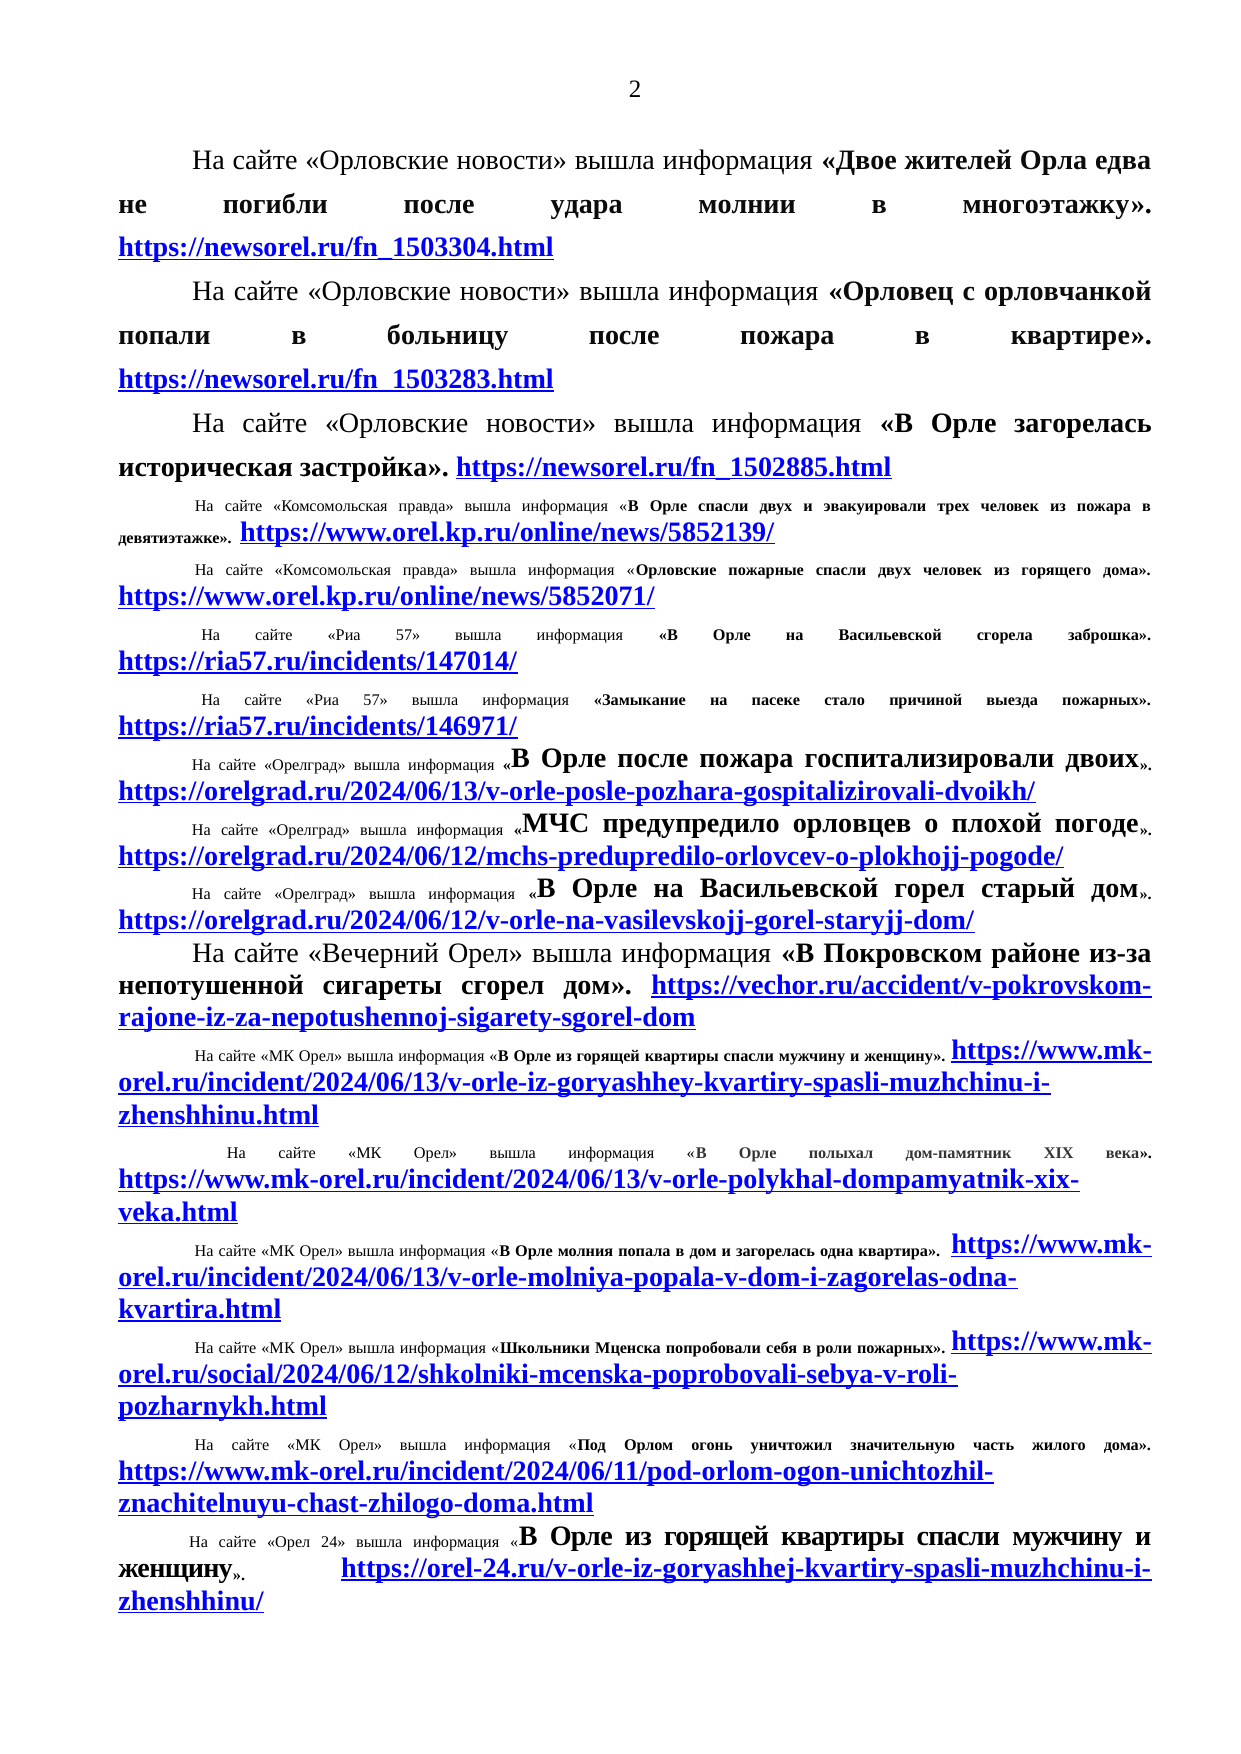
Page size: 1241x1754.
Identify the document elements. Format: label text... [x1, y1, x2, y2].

subtitle На сайте «Орелград» вышла информация «МЧС предупредило орловцев о плохой погоде». https://orelgrad.ru/2024/06/12/mchs-predupredilo-orlovcev-o-plokhojj-pogode/ [118, 806, 1152, 871]
subtitle На сайте «Орловские новости» вышла информация «В Орле загорелась историческая застройка». https://newsorel.ru/fn_1502885.html [118, 394, 1152, 482]
subtitle На сайте «МК Орел» вышла информация «В Орле из горящей квартиры спасли мужчину и женщину». https://www.mk-orel.ru/incident/2024/06/13/v-orle-iz-goryashhey-kvartiry-spasli-muzhchinu-i-zhenshhinu.html [118, 1033, 1152, 1130]
subtitle На сайте «Орелград» вышла информация «В Орле после пожара госпитализировали двоих». https://orelgrad.ru/2024/06/13/v-orle-posle-pozhara-gospitalizirovali-dvoikh/ [118, 741, 1152, 806]
subtitle На сайте «Орловские новости» вышла информация «Двое жителей Орла едва не погибли после удара молнии в многоэтажку». https://newsorel.ru/fn_1503304.html [118, 131, 1152, 263]
subtitle На сайте «МК Орел» вышла информация «В Орле полыхал дом-памятник XIX века». https://www.mk-orel.ru/incident/2024/06/13/v-orle-polykhal-dompamyatnik-xix-veka.html [118, 1130, 1152, 1227]
subtitle На сайте «Орел 24» вышла информация «В Орле из горящей квартиры спасли мужчину и женщину». https://orel-24.ru/v-orle-iz-goryashhej-kvartiry-spasli-muzhchinu-i-zhenshhinu/ [118, 1519, 1152, 1616]
subtitle На сайте «Орелград» вышла информация «В Орле на Васильевской горел старый дом». https://orelgrad.ru/2024/06/12/v-orle-na-vasilevskojj-gorel-staryjj-dom/ [118, 871, 1152, 936]
subtitle На сайте «МК Орел» вышла информация «Под Орлом огонь уничтожил значительную часть жилого дома». https://www.mk-orel.ru/incident/2024/06/11/pod-orlom-ogon-unichtozhil-znachitelnuyu-chast-zhilogo-doma.html [118, 1422, 1152, 1519]
subtitle На сайте «Комсомольская правда» вышла информация «В Орле спасли двух и эвакуировали трех человек из пожара в девятиэтажке». https://www.orel.kp.ru/online/news/5852139/ [118, 482, 1152, 547]
subtitle На сайте «Вечерний Орел» вышла информация «В Покровском районе из-за непотушенной сигареты сгорел дом». https://vechor.ru/accident/v-pokrovskom-rajone-iz-za-nepotushennoj-sigarety-sgorel-dom [118, 936, 1152, 1033]
text На сайте «Риа 57» вышла информация «В Орле на Васильевской сгорела заброшка». https://ria57.ru/incidents/147014/ [118, 612, 1152, 677]
text На сайте «Риа 57» вышла информация «Замыкание на пасеке стало причиной выезда пожарных». https://ria57.ru/incidents/146971/ [118, 677, 1152, 741]
subtitle На сайте «МК Орел» вышла информация «В Орле молния попала в дом и загорелась одна квартира». https://www.mk-orel.ru/incident/2024/06/13/v-orle-molniya-popala-v-dom-i-zagorelas-odna-kvartira.html [118, 1227, 1152, 1324]
subtitle На сайте «Орловские новости» вышла информация «Орловец с орловчанкой попали в больницу после пожара в квартире». https://newsorel.ru/fn_1503283.html [118, 263, 1152, 394]
text На сайте «Комсомольская правда» вышла информация «Орловские пожарные спасли двух человек из горящего дома». https://www.orel.kp.ru/online/news/5852071/ [118, 547, 1152, 612]
subtitle На сайте «МК Орел» вышла информация «Школьники Мценска попробовали себя в роли пожарных». https://www.mk-orel.ru/social/2024/06/12/shkolniki-mcenska-poprobovali-sebya-v-roli-pozharnykh.html [118, 1324, 1152, 1422]
